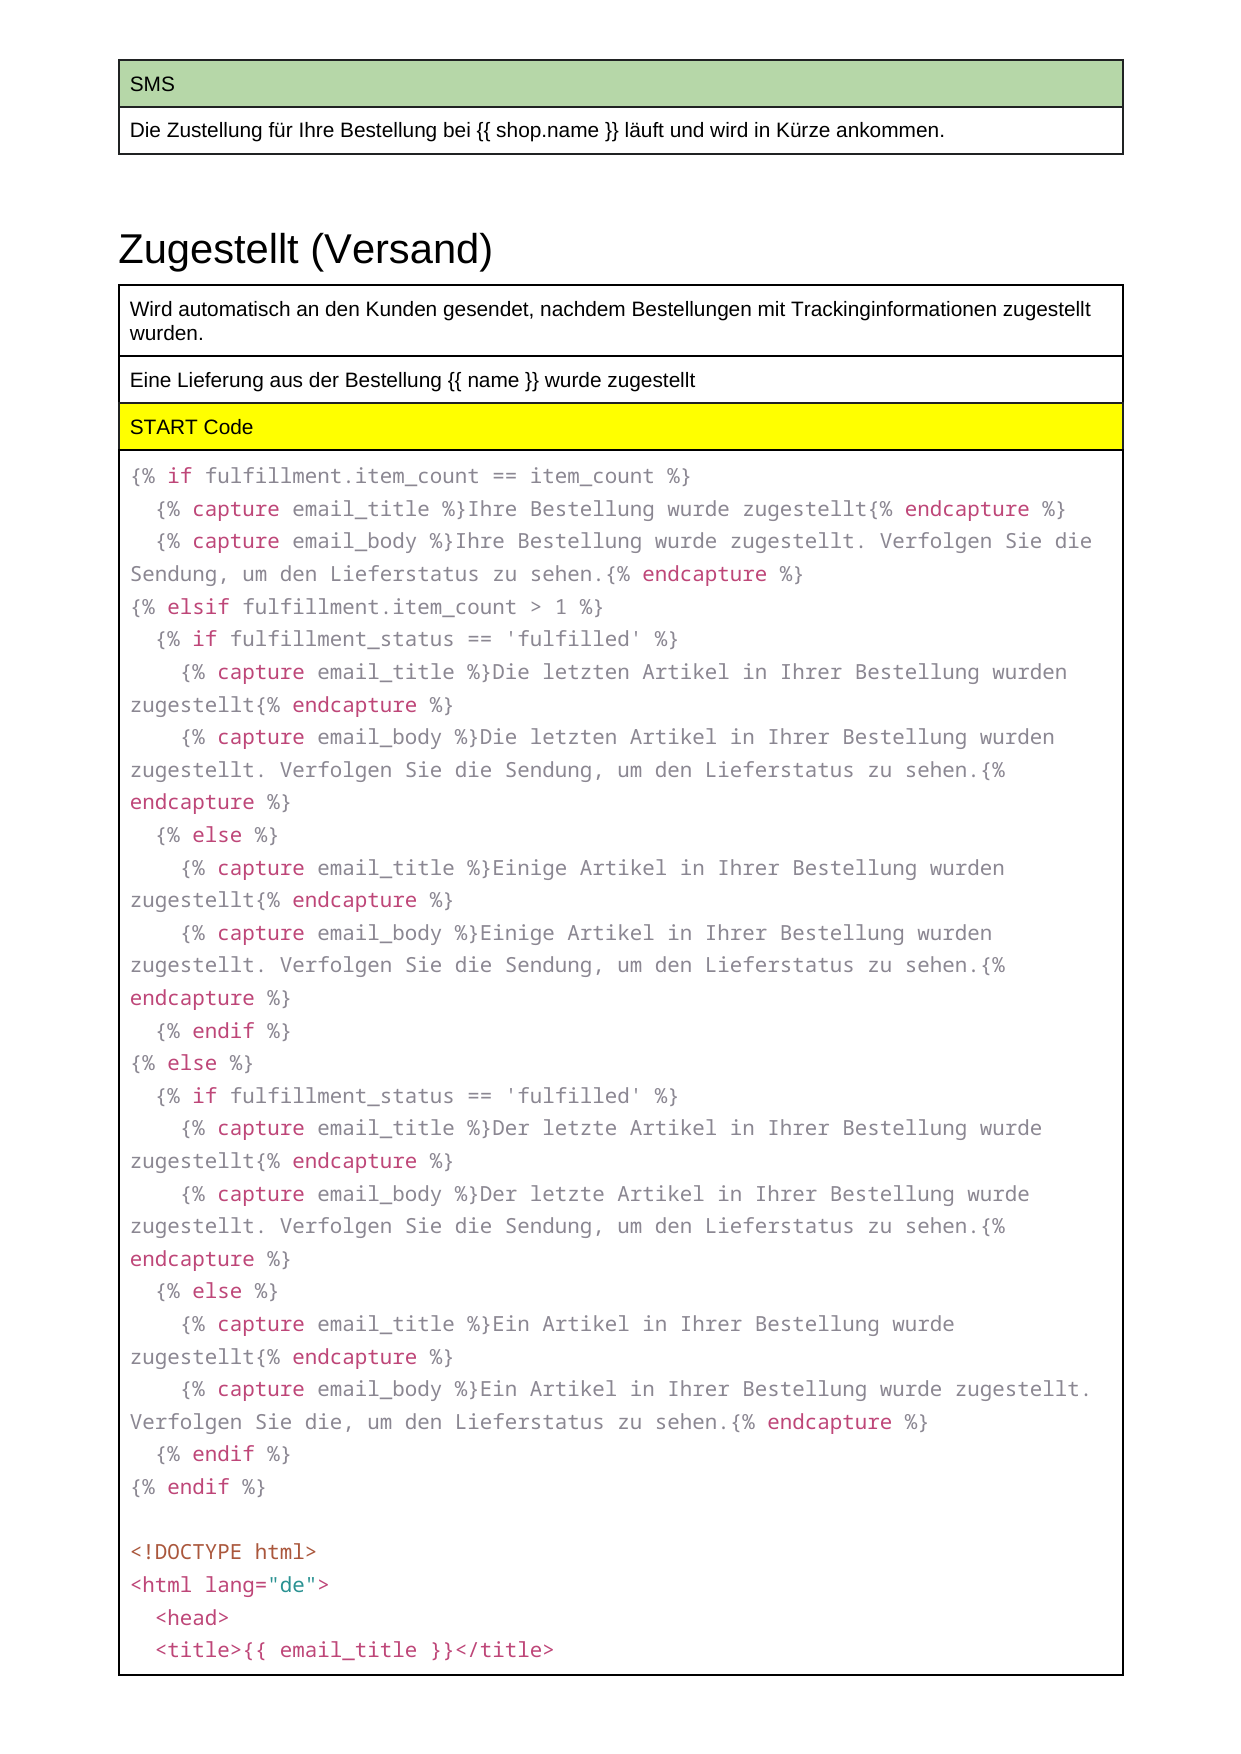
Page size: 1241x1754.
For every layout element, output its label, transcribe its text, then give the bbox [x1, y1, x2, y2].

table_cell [120, 451, 1122, 1674]
table_header Wird automatisch an den Kunden gesendet, nachdem Bestellungen mit Trackinginformationen zugestellt wurden. [120, 286, 1122, 355]
table_cell Eine Lieferung aus der Bestellung {{ name }} wurde zugestellt [120, 357, 1122, 402]
table_cell SMS [120, 61, 1122, 106]
table_cell Die Zustellung für Ihre Bestellung bei {{ shop.name }} läuft und wird in Kürze ankommen. [120, 108, 1122, 153]
table_cell START Code [120, 404, 1122, 449]
subtitle Zugestellt (Versand) [118, 224, 1122, 272]
